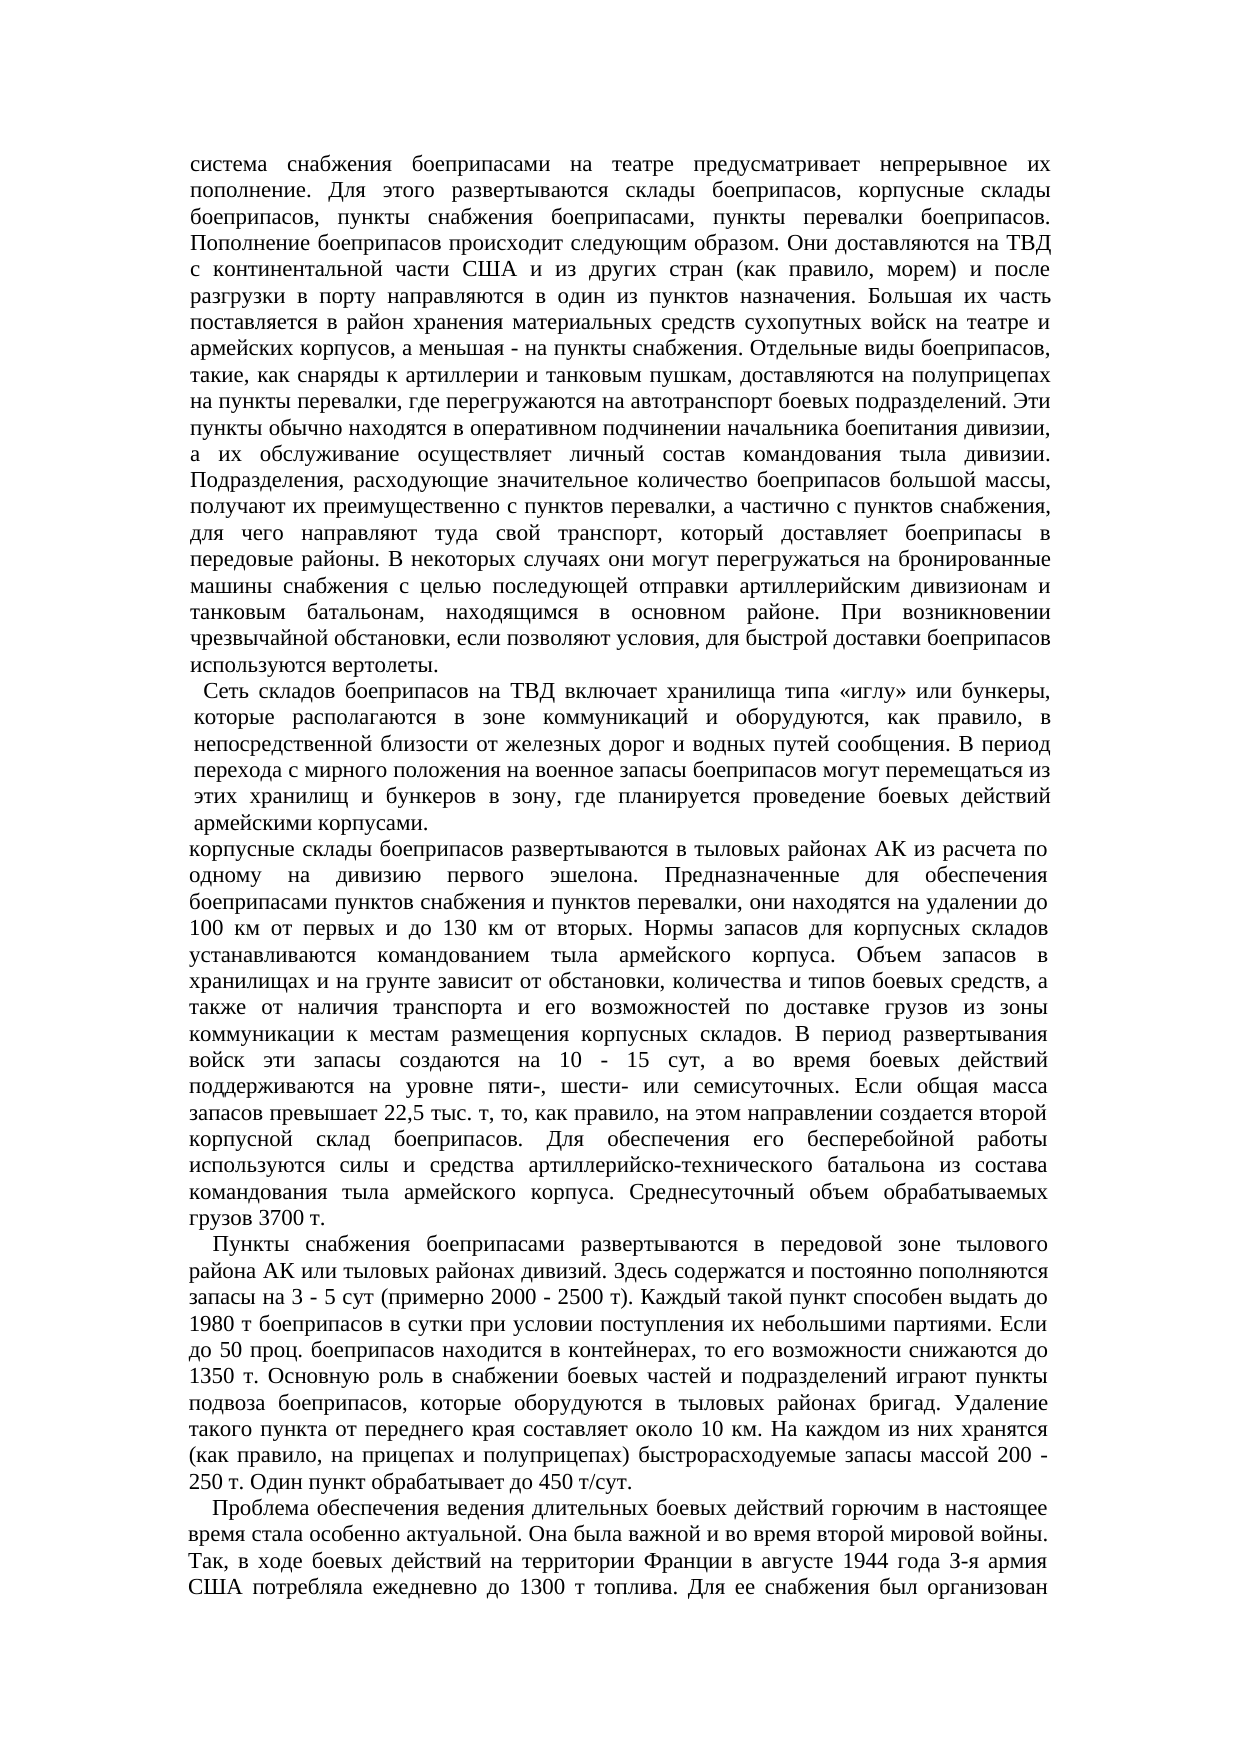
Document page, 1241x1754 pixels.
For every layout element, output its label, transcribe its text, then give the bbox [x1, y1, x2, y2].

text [188, 1494, 1049, 1599]
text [190, 150, 1052, 677]
text Сеть складов боеприпасов на ТВД включает хранилища типа «иглу» или бункеры, которые располагаются в зоне коммуникаций и оборудуются, как правило, в непосредственной близости от железных дорог и водных путей сообщения. В период перехода с мирного положения на военное запасы боеприпасов могут перемещаться из этих хранилищ и бункеров в зону, где планируется проведение боевых действий армейскими корпусами. [193, 677, 1052, 835]
text Пункты снабжения боеприпасами развертываются в передовой зоне тылового района АК или тыловых районах дивизий. Здесь содержатся и постоянно пополняются запасы на 3 - 5 сут (примерно 2000 - 2500 т). Каждый такой пункт способен выдать до 1980 т боеприпасов в сутки при условии поступления их небольшими партиями. Если до 50 проц. боеприпасов находится в контейнерах, то его возможности снижаются до 1350 т. Основную роль в снабжении боевых частей и подразделений играют пункты подвоза боеприпасов, которые оборудуются в тыловых районах бригад. Удаление такого пункта от переднего края составляет около 10 км. На каждом из них хранятся (как правило, на прицепах и полуприцепах) быстрорасходуемые запасы массой 200 - 250 т. Один пункт обрабатывает до 450 т/сут. [188, 1231, 1049, 1494]
text корпусные склады боеприпасов развертываются в тыловых районах АК из расчета по одному на дивизию первого эшелона. Предназначенные для обеспечения боеприпасами пунктов снабжения и пунктов перевалки, они находятся на удалении до 100 км от первых и до 130 км от вторых. Нормы запасов для корпусных складов устанавливаются командованием тыла армейского корпуса. Объем запасов в хранилищах и на грунте зависит от обстановки, количества и типов боевых средств, а также от наличия транспорта и его возможностей по доставке грузов из зоны коммуникации к местам размещения корпусных складов. В период развертывания войск эти запасы создаются на 10 - 15 сут, а во время боевых действий поддерживаются на уровне пяти-, шести- или семисуточных. Если общая масса запасов превышает 22,5 тыс. т, то, как правило, на этом направлении создается второй корпусной склад боеприпасов. Для обеспечения его бесперебойной работы используются силы и средства артиллерийско-технического батальона из состава командования тыла армейского корпуса. Среднесуточный объем обрабатываемых грузов 3700 т. [189, 835, 1049, 1231]
